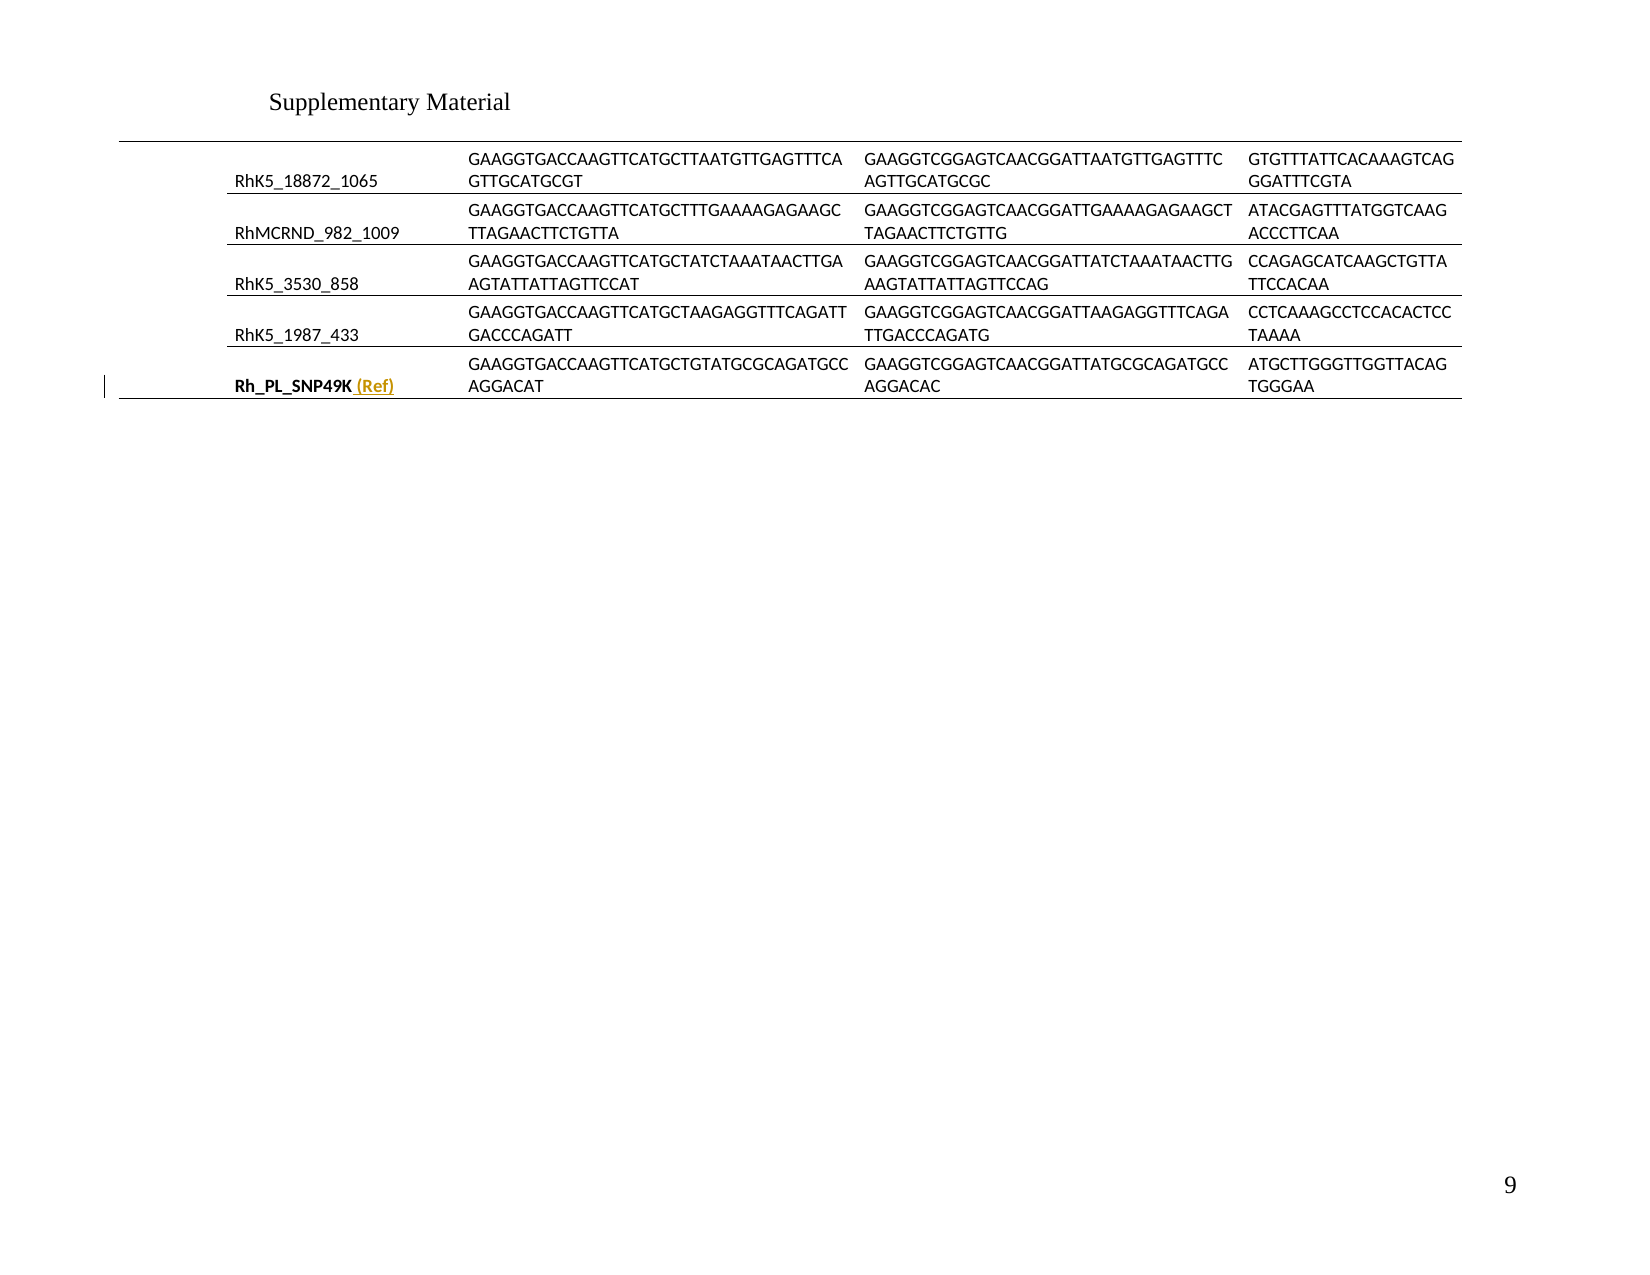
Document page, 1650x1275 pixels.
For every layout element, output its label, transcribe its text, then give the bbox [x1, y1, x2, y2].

table_cell GAAGGTCGGAGTCAACGGATTAATGTTGAGTTTCAGTTGCATGCGC [857, 142, 1241, 192]
table_cell GAAGGTCGGAGTCAACGGATTATGCGCAGATGCCAGGACAC [857, 347, 1241, 397]
table_cell RhK5_3530_858 [227, 245, 461, 295]
table_cell GAAGGTGACCAAGTTCATGCTGTATGCGCAGATGCCAGGACAT [461, 347, 857, 397]
table_cell GAAGGTGACCAAGTTCATGCTTAATGTTGAGTTTCAGTTGCATGCGT [461, 142, 857, 192]
table_cell RhMCRND_982_1009 [227, 194, 461, 244]
table_cell GTGTTTATTCACAAAGTCAGGGATTTCGTA [1241, 142, 1462, 192]
table_cell ATACGAGTTTATGGTCAAGACCCTTCAA [1241, 194, 1462, 244]
table_cell RhK5_1987_433 [227, 296, 461, 346]
table_cell GAAGGTCGGAGTCAACGGATTAAGAGGTTTCAGATTGACCCAGATG [857, 296, 1241, 346]
table_cell CCTCAAAGCCTCCACACTCCTAAAA [1241, 296, 1462, 346]
table_cell ATGCTTGGGTTGGTTACAGTGGGAA [1241, 347, 1462, 397]
table_cell GAAGGTGACCAAGTTCATGCTTTGAAAAGAGAAGCTTAGAACTTCTGTTA [461, 194, 857, 244]
table_cell RhK5_18872_1065 [227, 142, 461, 192]
table_cell GAAGGTGACCAAGTTCATGCTATCTAAATAACTTGAAGTATTATTAGTTCCAT [461, 245, 857, 295]
table_cell GAAGGTGACCAAGTTCATGCTAAGAGGTTTCAGATTGACCCAGATT [461, 296, 857, 346]
table_cell CCAGAGCATCAAGCTGTTATTCCACAA [1241, 245, 1462, 295]
table_cell GAAGGTCGGAGTCAACGGATTATCTAAATAACTTGAAGTATTATTAGTTCCAG [857, 245, 1241, 295]
table_cell Rh_PL_SNP49K [227, 347, 461, 397]
table_cell GAAGGTCGGAGTCAACGGATTGAAAAGAGAAGCTTAGAACTTCTGTTG [857, 194, 1241, 244]
